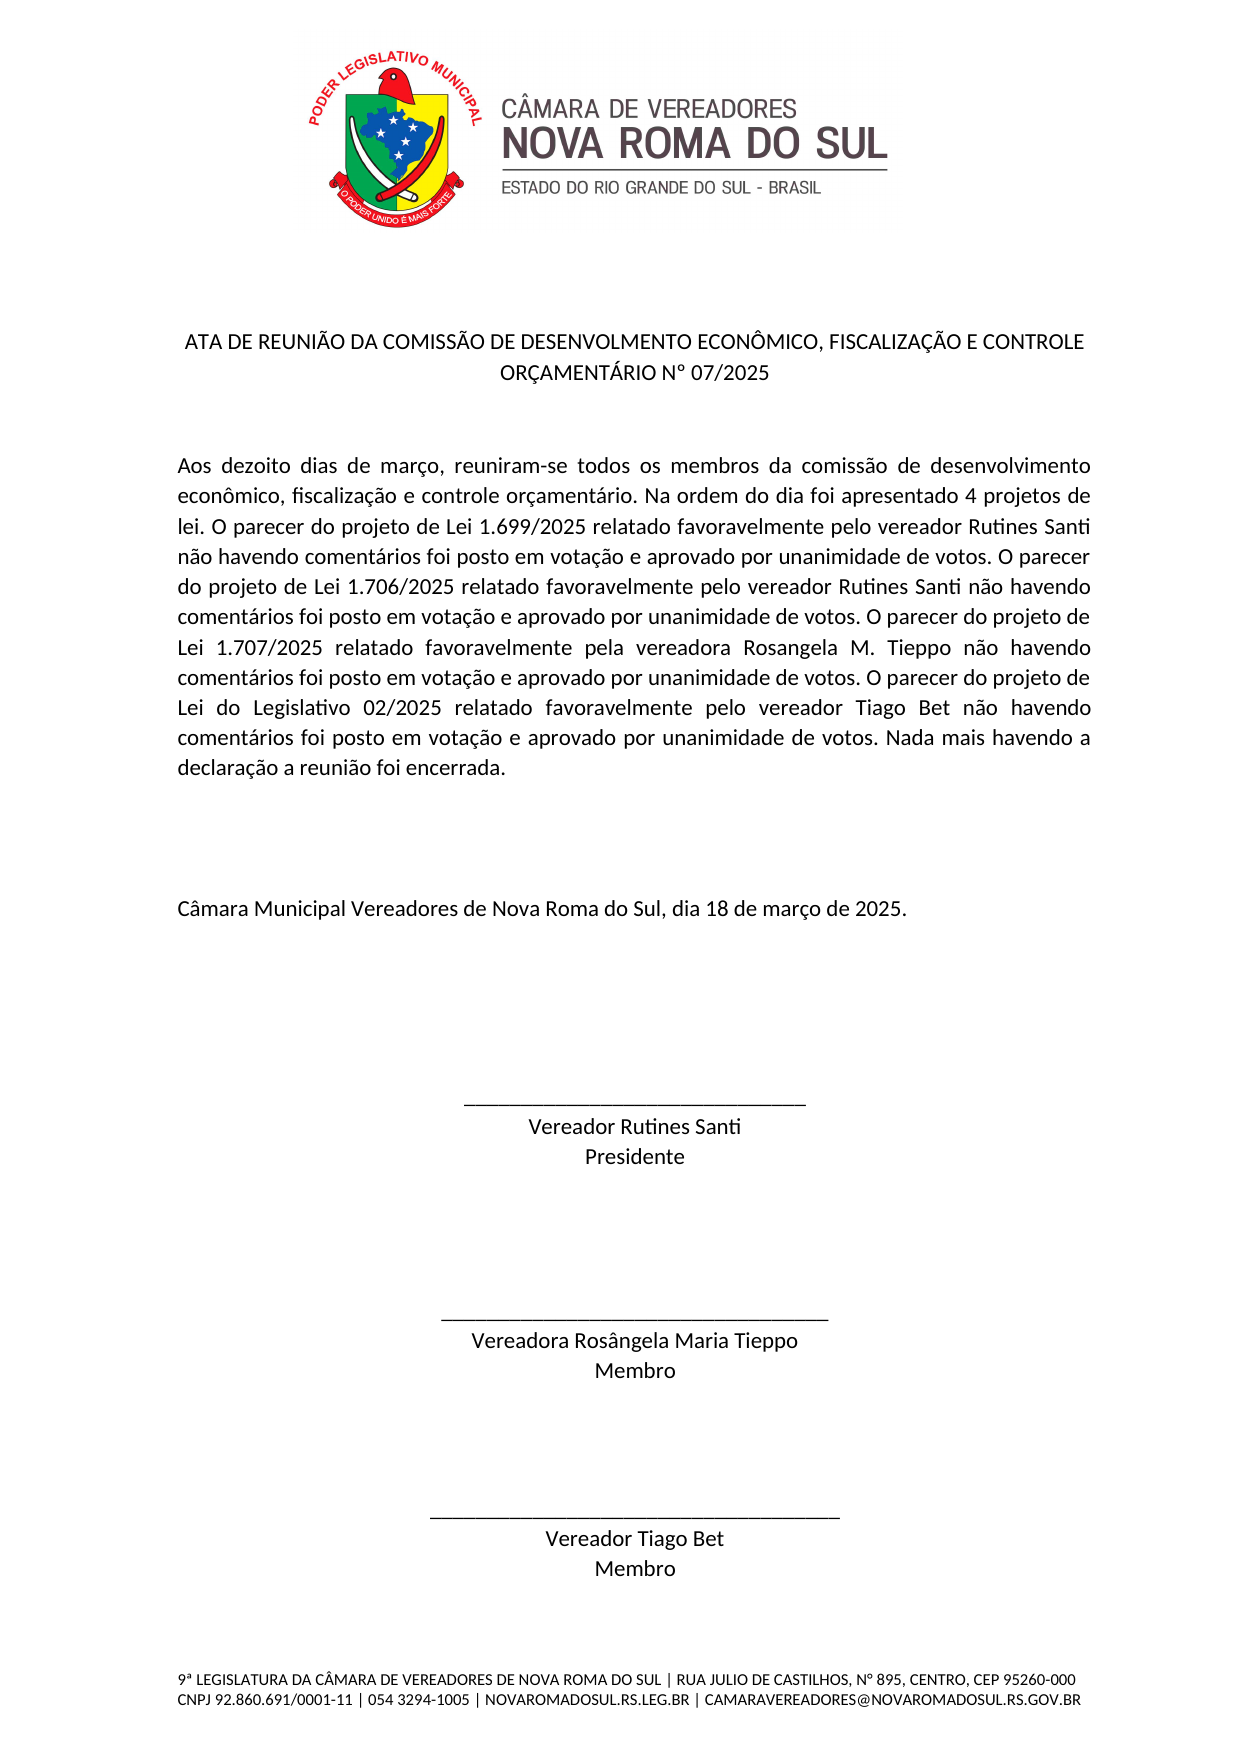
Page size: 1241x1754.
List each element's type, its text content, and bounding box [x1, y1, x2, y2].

text Vereador Rutines Santi [177, 1112, 1093, 1140]
text ATA DE REUNIÃO DA COMISSÃO DE DESENVOLMENTO ECONÔMICO, FISCALIZAÇÃO E CONTROLE ORÇAMENTÁRIO Nº 07/2025 [177, 327, 1093, 386]
text Presidente [177, 1142, 1093, 1170]
picture [293, 29, 903, 233]
text ____________________________________ [177, 1494, 1093, 1522]
text Membro [177, 1554, 1093, 1583]
text __________________________________ [177, 1296, 1093, 1324]
text Câmara Municipal Vereadores de Nova Roma do Sul, dia 18 de março de 2025. [177, 894, 1093, 922]
text Membro [177, 1357, 1093, 1385]
text ______________________________ [177, 1082, 1093, 1110]
text Vereador Tiago Bet [177, 1524, 1093, 1552]
text Aos dezoito dias de março, reuniram-se todos os membros da comissão de desenvolvimento econômico, fiscalização e controle orçamentário. Na ordem do dia foi apresentado 4 projetos de lei. O parecer do projeto de Lei 1.699/2025 relatado favoravelmente pelo vereador Rutines Santi não havendo comentários foi posto em votação e aprovado por unanimidade de votos. O parecer do projeto de Lei 1.706/2025 relatado favoravelmente pelo vereador Rutines Santi não havendo comentários foi posto em votação e aprovado por unanimidade de votos. O parecer do projeto de Lei 1.707/2025 relatado favoravelmente pela vereadora Rosangela M. Tieppo não havendo comentários foi posto em votação e aprovado por unanimidade de votos. O parecer do projeto de Lei do Legislativo 02/2025 relatado favoravelmente pelo vereador Tiago Bet não havendo comentários foi posto em votação e aprovado por unanimidade de votos. Nada mais havendo a declaração a reunião foi encerrada. [177, 451, 1093, 782]
text Vereadora Rosângela Maria Tieppo [177, 1326, 1093, 1354]
